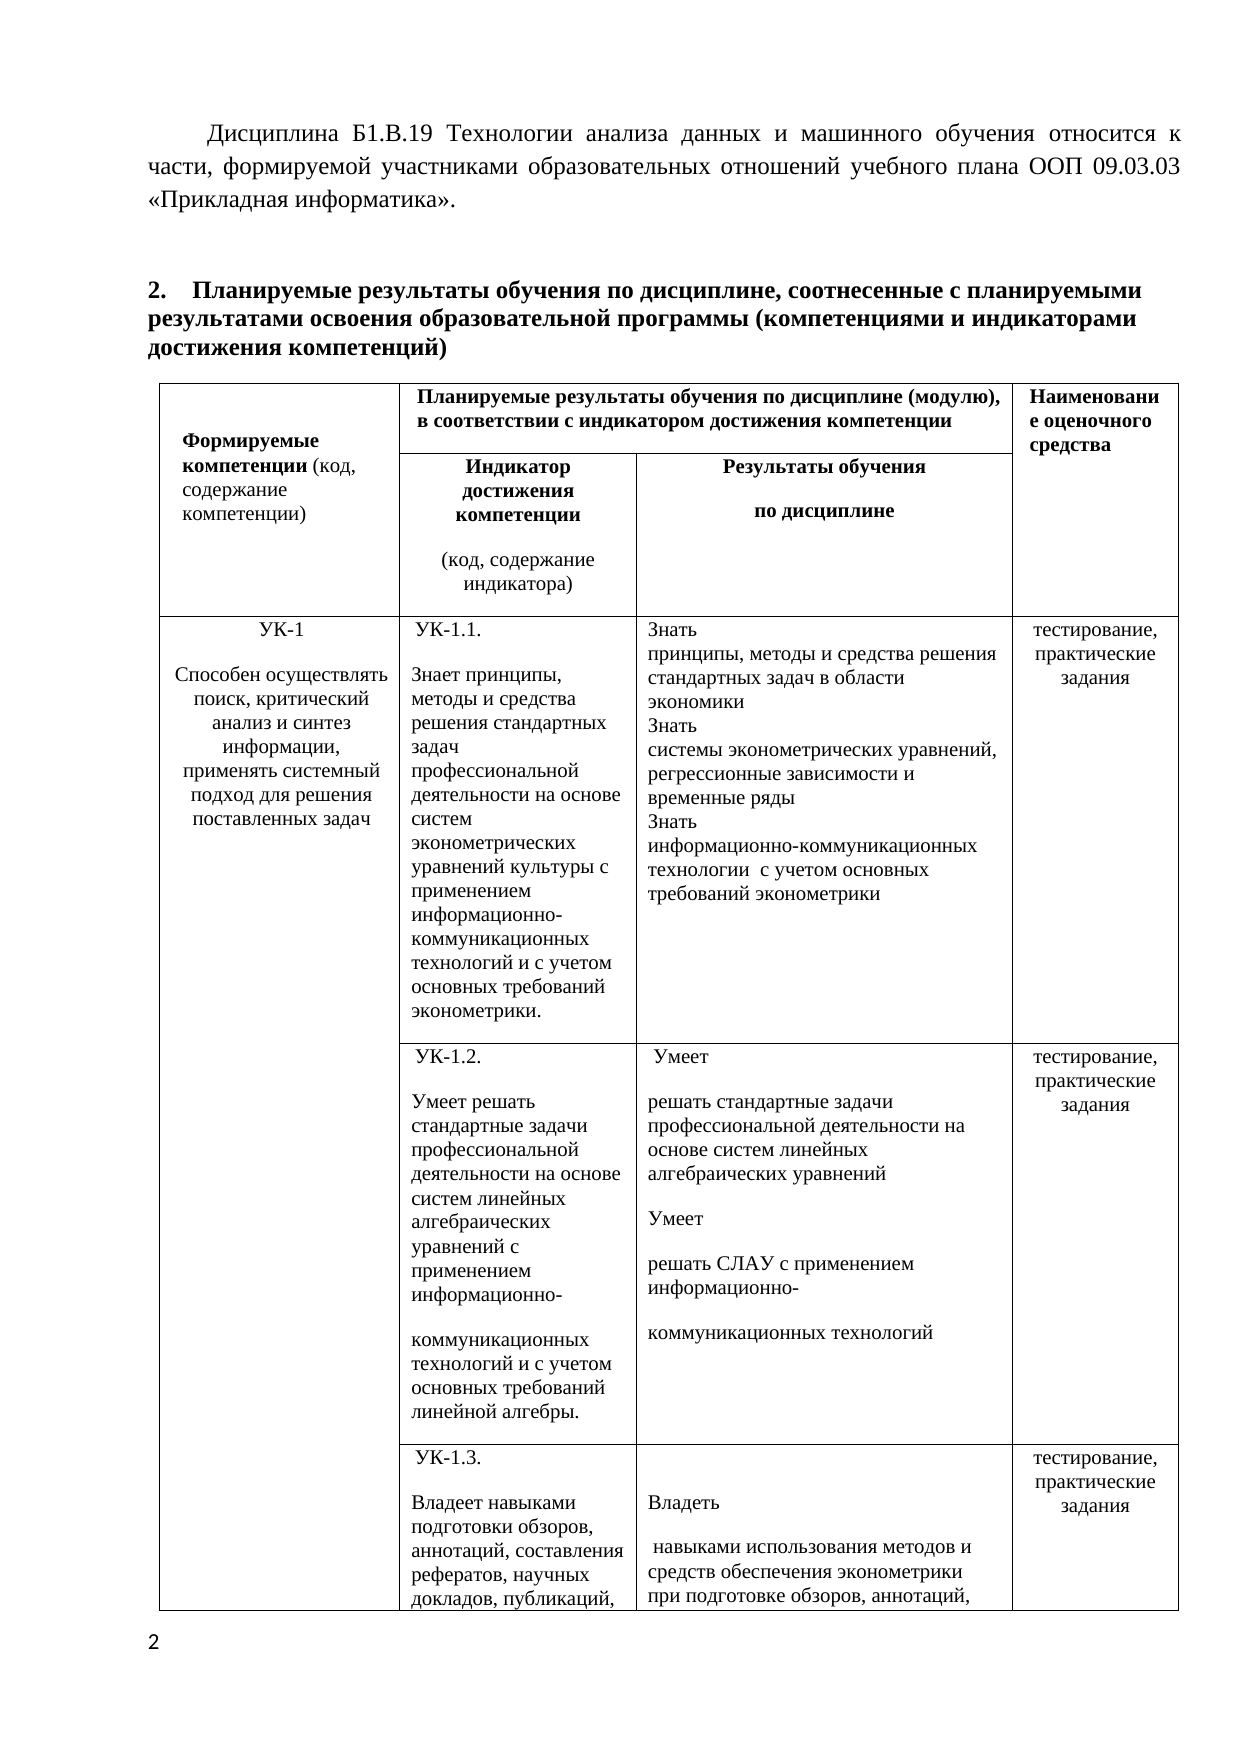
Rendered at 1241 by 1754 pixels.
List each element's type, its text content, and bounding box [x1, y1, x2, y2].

table_cell Знать принципы, методы и средства решения стандартных задач в области экономики Знать системы эконометрических уравнений, регрессионные зависимости и временные ряды Знать информационно-коммуникационных технологии с учетом основных требований эконометрики [637, 617, 1012, 1043]
table_cell Индикатор достижения компетенции (код, содержание индикатора) [400, 454, 636, 616]
table_cell Результаты обучения по дисциплине [637, 454, 1012, 616]
table_cell УК-1 Способен осуществлять поиск, критический анализ и синтез информации, применять системный подход для решения поставленных задач [160, 617, 399, 1610]
table_cell тестирование, практические задания [1013, 617, 1178, 1043]
table_cell УК-1.2. Умеет решать стандартные задачи профессиональной деятельности на основе систем линейных алгебраических уравнений с применением информационно- коммуникационных технологий и с учетом основных требований линейной алгебры. [400, 1044, 636, 1444]
table_cell УК-1.1. Знает принципы, методы и средства решения стандартных задач профессиональной деятельности на основе систем эконометрических уравнений культуры с применением информационно-коммуникационных технологий и с учетом основных требований эконометрики. [400, 617, 636, 1043]
table_header Наименование оценочного средства [1013, 384, 1178, 616]
table_header Формируемые компетенции (код, содержание компетенции) [160, 384, 399, 616]
table_header Планируемые результаты обучения по дисциплине (модулю), в соответствии с индикатором достижения компетенции [400, 384, 1012, 452]
list Планируемые результаты обучения по дисциплине, соотнесенные с планируемыми результатами освоения образовательной программы (компетенциями и индикаторами достижения компетенций) [148, 275, 1225, 361]
text Дисциплина Б1.В.19 Технологии анализа данных и машинного обучения относится к части, формируемой участниками образовательных отношений учебного плана ООП 09.03.03 «Прикладная информатика». [148, 118, 1181, 213]
table_cell Умеет решать стандартные задачи профессиональной деятельности на основе систем линейных алгебраических уравнений Умеет решать СЛАУ с применением информационно- коммуникационных технологий [637, 1044, 1012, 1444]
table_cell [1013, 1445, 1178, 1610]
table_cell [400, 1445, 636, 1610]
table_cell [637, 1445, 1012, 1610]
table_cell тестирование, практические задания [1013, 1044, 1178, 1444]
